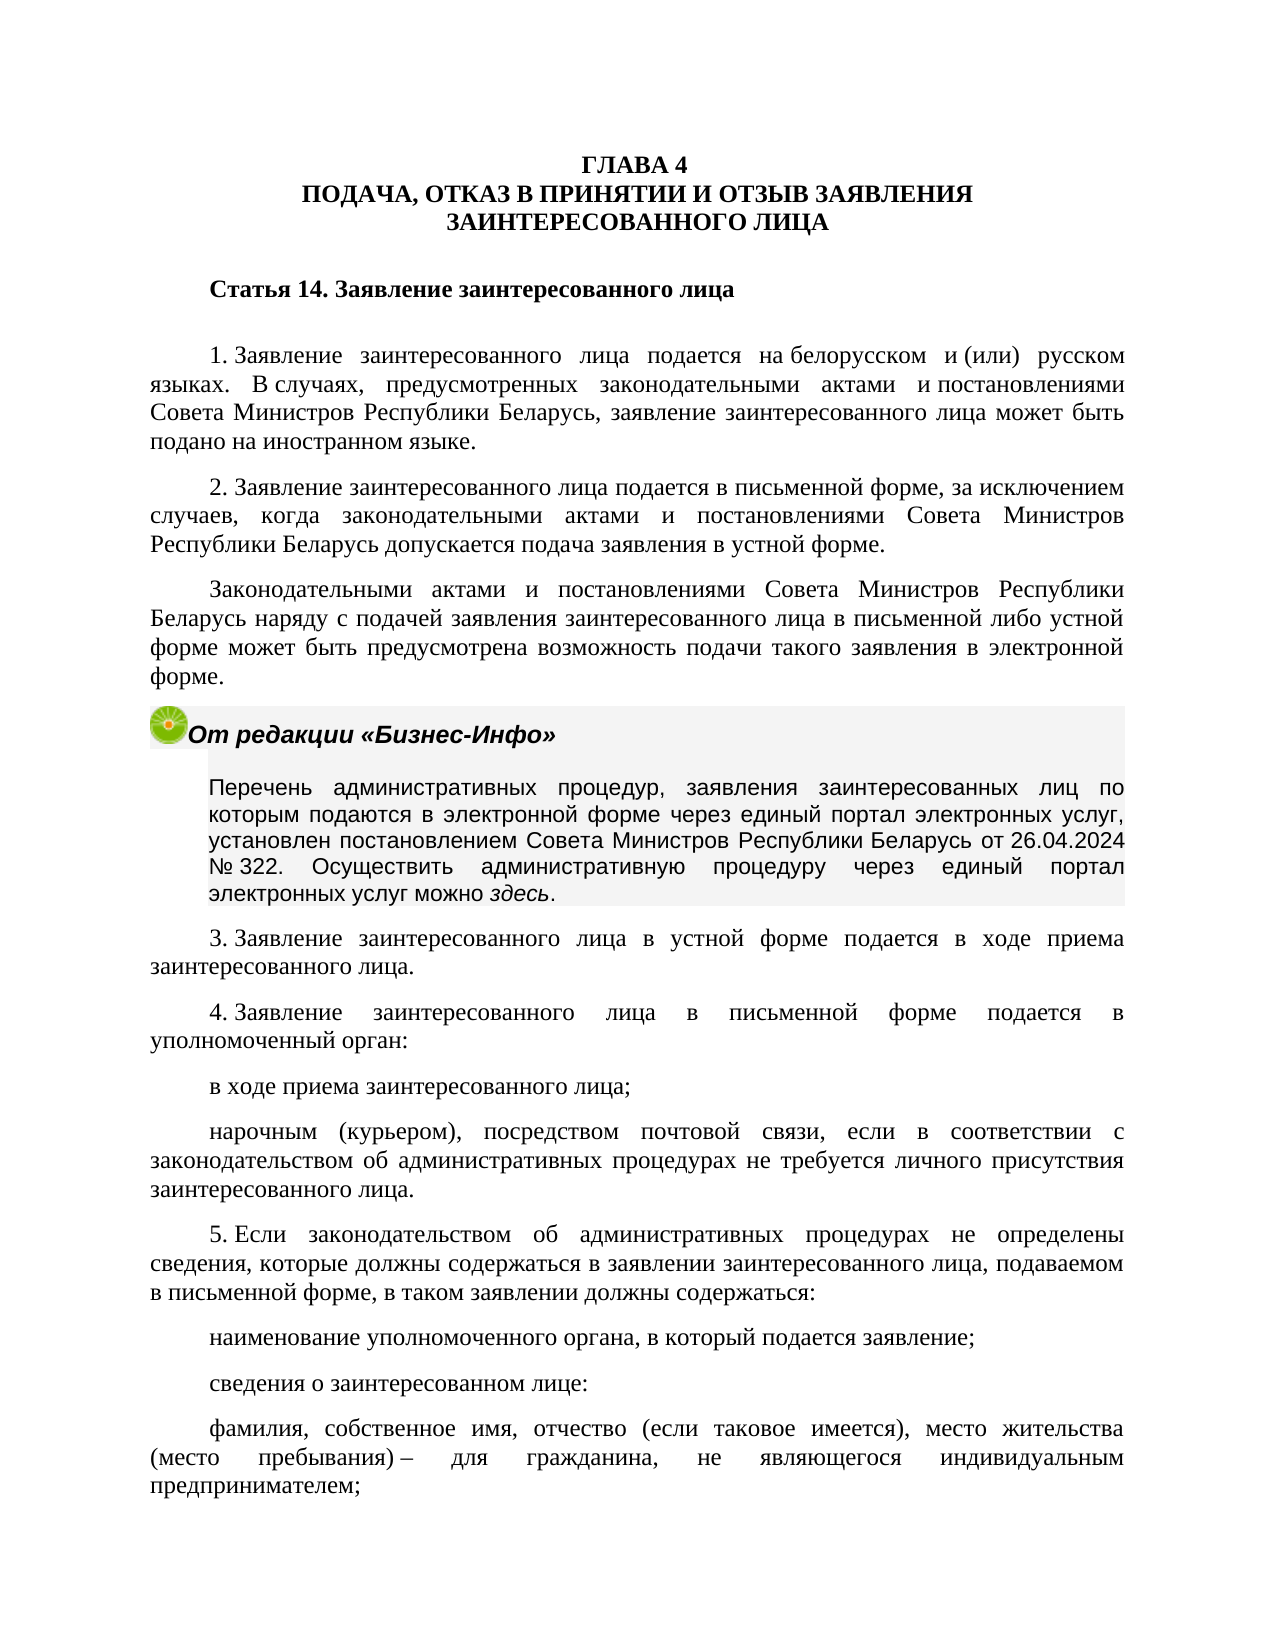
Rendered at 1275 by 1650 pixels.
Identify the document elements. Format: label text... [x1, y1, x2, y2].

text в ходе приема заинтересованного лица; [150, 1071, 1125, 1100]
text Перечень административных процедур, заявления заинтересованных лиц по которым подаются в электронной форме через единый портал электронных услуг, установлен постановлением Совета Министров Республики Беларусь от 26.04.2024 № 322. Осуществить административную процедуру через единый портал электронных услуг можно здесь. [208, 774, 1125, 906]
text Законодательными актами и постановлениями Совета Министров Республики Беларусь наряду с подачей заявления заинтересованного лица в письменной либо устной форме может быть предусмотрена возможность подачи такого заявления в электронной форме. [150, 574, 1125, 689]
text 2. Заявление заинтересованного лица подается в письменной форме, за исключением случаев, когда законодательными актами и постановлениями Совета Министров Республики Беларусь допускается подача заявления в устной форме. [150, 472, 1125, 558]
text 1. Заявление заинтересованного лица подается на белорусском и (или) русском языках. В случаях, предусмотренных законодательными актами и постановлениями Совета Министров Республики Беларусь, заявление заинтересованного лица может быть подано на иностранном языке. [150, 340, 1125, 455]
text ГЛАВА 4 ПОДАЧА, ОТКАЗ В ПРИНЯТИИ И ОТЗЫВ ЗАЯВЛЕНИЯ ЗАИНТЕРЕСОВАННОГО ЛИЦА [150, 150, 1125, 236]
text нарочным (курьером), посредством почтовой связи, если в соответствии с законодательством об административных процедурах не требуется личного присутствия заинтересованного лица. [150, 1116, 1125, 1203]
text 4. Заявление заинтересованного лица в письменной форме подается в уполномоченный орган: [150, 997, 1125, 1054]
text сведения о заинтересованном лице: [150, 1368, 1125, 1396]
text 3. Заявление заинтересованного лица в устной форме подается в ходе приема заинтересованного лица. [150, 923, 1125, 980]
text От редакции «Бизнес-Инфо» [150, 706, 1125, 749]
text фамилия, собственное имя, отчество (если таковое имеется), место жительства (место пребывания) – для гражданина, не являющегося индивидуальным предпринимателем; [150, 1413, 1125, 1499]
picture [150, 706, 188, 744]
text Статья 14. Заявление заинтересованного лица [209, 274, 1125, 302]
text наименование уполномоченного органа, в который подается заявление; [150, 1322, 1125, 1351]
text 5. Если законодательством об административных процедурах не определены сведения, которые должны содержаться в заявлении заинтересованного лица, подаваемом в письменной форме, в таком заявлении должны содержаться: [150, 1219, 1125, 1306]
